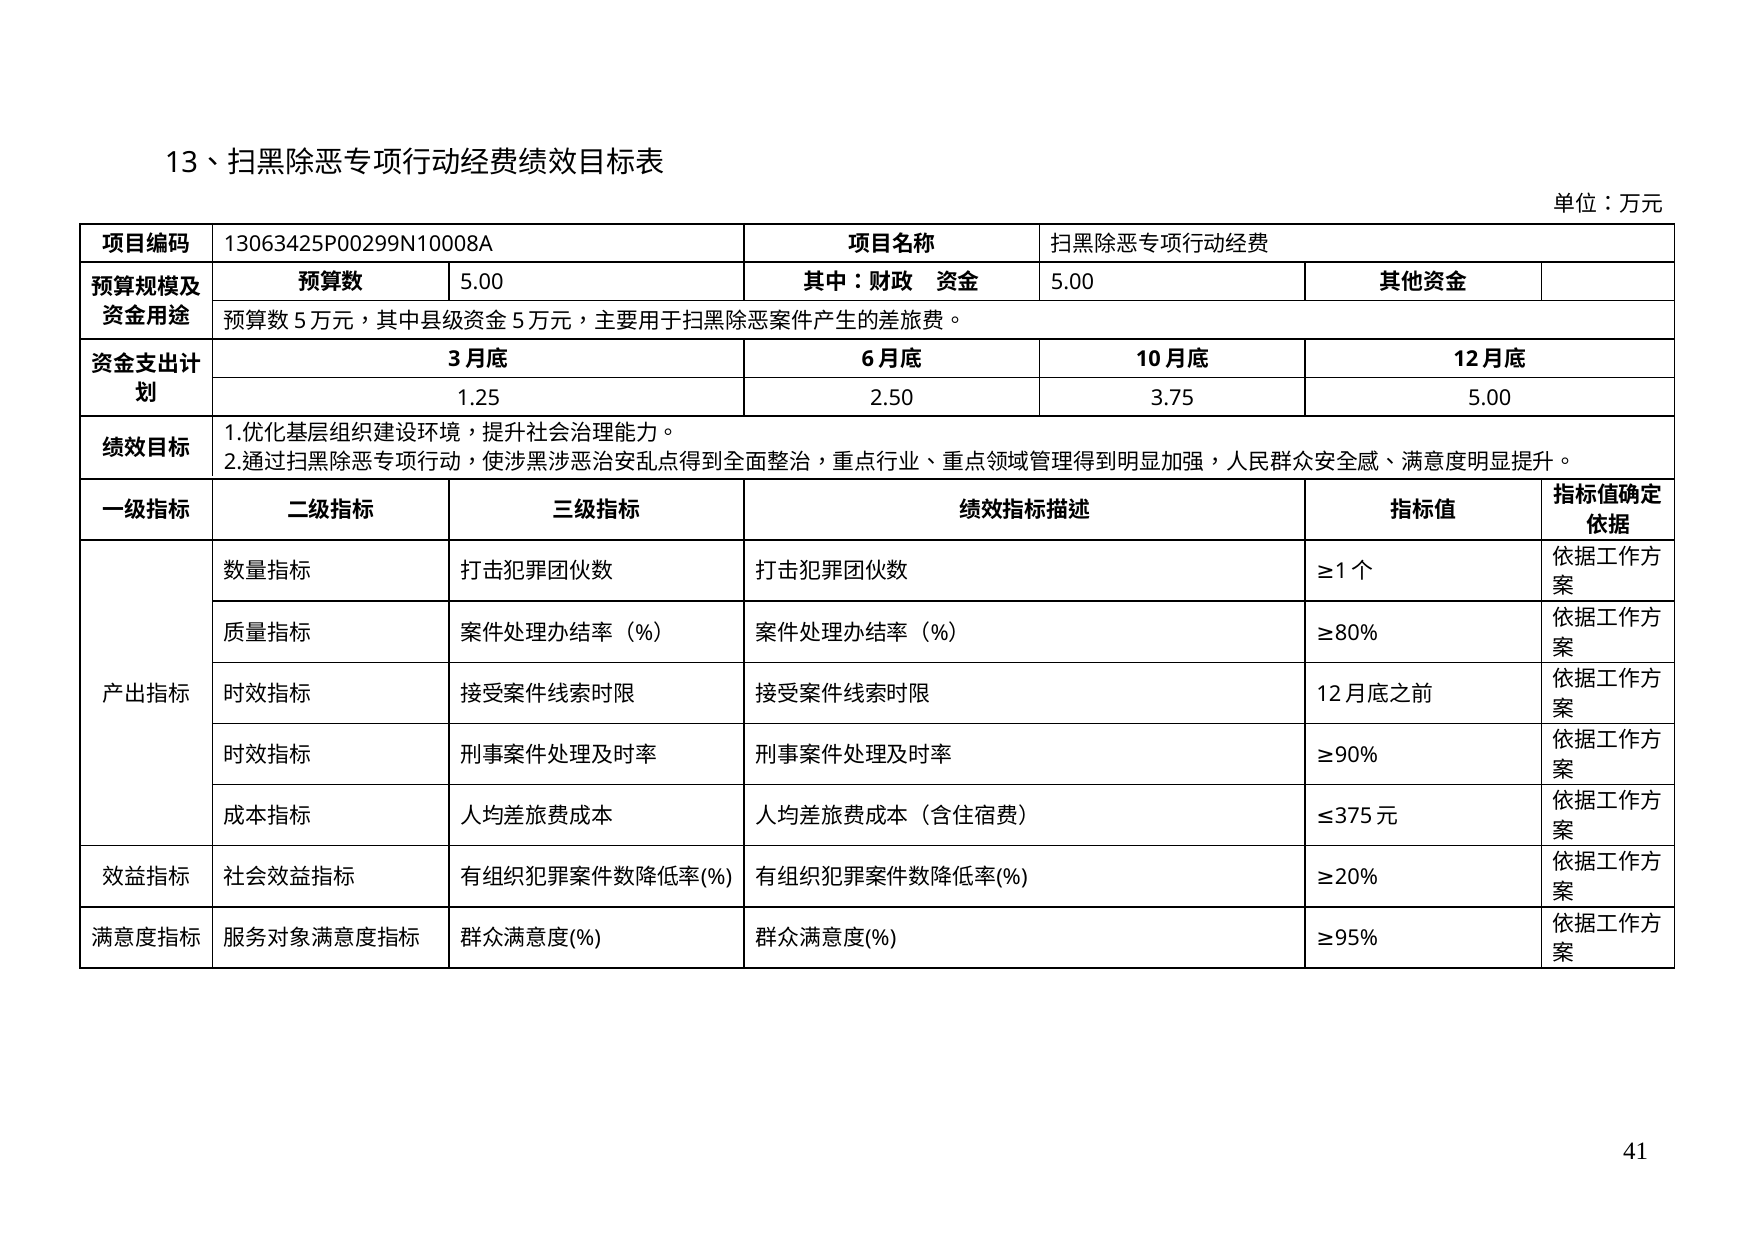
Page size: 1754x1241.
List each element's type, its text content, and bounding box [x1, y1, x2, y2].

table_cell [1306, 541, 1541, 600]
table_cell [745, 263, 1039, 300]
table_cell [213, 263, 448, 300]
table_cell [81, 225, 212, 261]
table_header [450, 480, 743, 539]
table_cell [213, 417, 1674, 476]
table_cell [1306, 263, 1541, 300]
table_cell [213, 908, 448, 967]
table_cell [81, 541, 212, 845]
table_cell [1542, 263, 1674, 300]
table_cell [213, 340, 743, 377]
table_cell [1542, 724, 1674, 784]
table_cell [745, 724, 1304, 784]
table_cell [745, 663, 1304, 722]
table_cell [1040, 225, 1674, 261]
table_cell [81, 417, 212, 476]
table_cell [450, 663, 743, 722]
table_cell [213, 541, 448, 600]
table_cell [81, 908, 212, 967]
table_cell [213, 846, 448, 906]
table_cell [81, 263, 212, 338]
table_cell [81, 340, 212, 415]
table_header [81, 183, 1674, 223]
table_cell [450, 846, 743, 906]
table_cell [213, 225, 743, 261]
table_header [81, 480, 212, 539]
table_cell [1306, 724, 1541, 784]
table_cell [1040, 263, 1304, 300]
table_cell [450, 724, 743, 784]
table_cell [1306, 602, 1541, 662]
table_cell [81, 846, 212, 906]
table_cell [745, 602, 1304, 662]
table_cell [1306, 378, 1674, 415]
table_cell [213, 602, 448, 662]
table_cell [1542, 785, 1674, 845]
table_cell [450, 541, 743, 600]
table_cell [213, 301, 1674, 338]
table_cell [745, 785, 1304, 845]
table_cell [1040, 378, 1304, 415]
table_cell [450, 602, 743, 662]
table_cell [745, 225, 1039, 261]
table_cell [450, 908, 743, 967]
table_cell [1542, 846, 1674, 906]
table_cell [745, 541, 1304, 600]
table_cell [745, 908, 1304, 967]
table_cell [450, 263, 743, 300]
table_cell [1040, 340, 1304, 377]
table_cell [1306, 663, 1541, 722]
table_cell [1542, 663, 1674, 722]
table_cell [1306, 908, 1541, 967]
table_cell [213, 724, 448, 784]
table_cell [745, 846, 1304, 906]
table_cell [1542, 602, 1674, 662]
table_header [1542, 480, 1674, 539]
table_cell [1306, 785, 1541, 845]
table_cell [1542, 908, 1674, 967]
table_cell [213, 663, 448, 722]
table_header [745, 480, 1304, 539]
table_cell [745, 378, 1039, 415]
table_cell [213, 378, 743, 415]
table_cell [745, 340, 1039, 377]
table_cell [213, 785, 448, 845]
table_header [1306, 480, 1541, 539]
text 13、扫黑除恶专项行动经费绩效目标表 [106, 142, 1648, 181]
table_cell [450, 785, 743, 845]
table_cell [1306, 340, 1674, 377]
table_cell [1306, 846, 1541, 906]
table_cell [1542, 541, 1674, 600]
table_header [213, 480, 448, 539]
